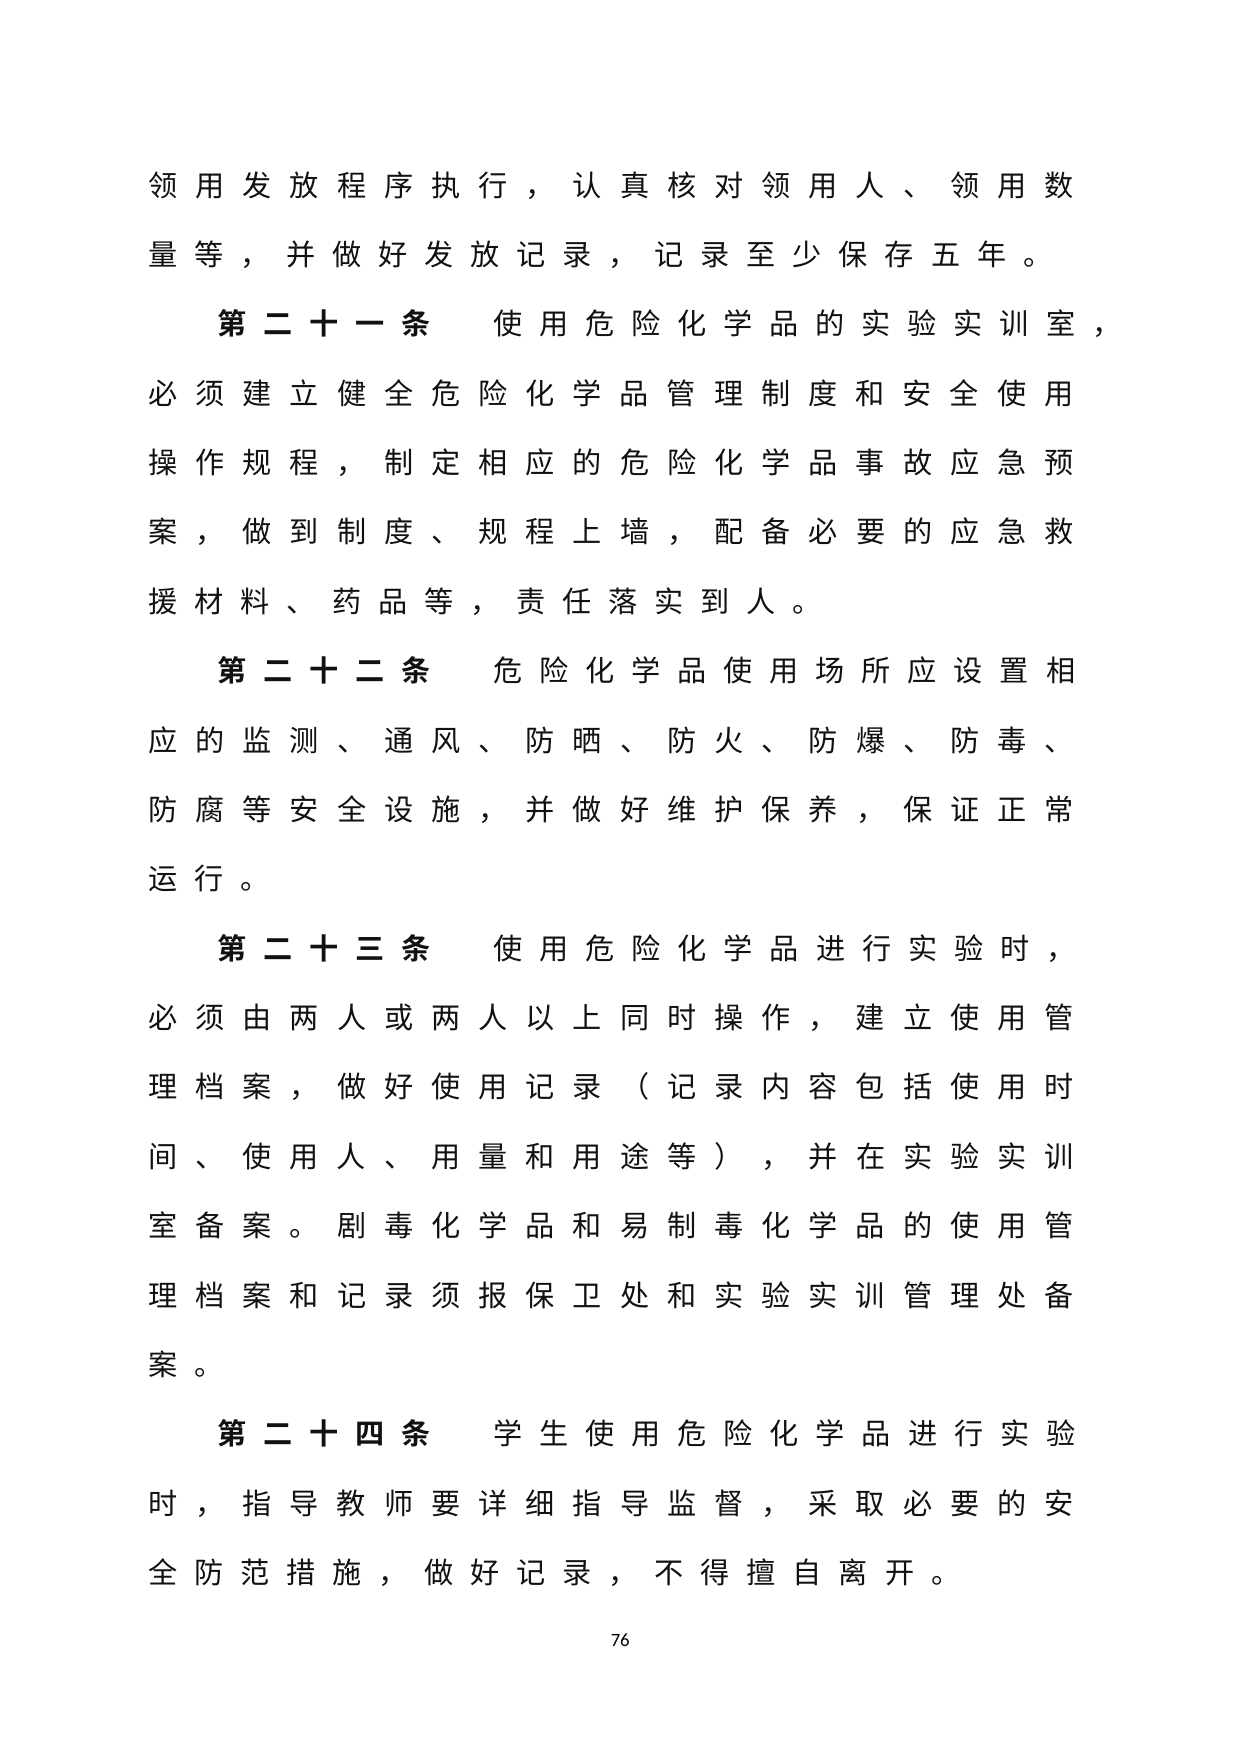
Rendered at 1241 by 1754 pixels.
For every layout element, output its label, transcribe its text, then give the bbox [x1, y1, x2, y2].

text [148, 148, 1092, 287]
text 第二十一条 使用危险化学品的实验实训室，必须建立健全危险化学品管理制度和安全使用操作规程，制定相应的危险化学品事故应急预案，做到制度、规程上墙，配备必要的应急救援材料、药品等，责任落实到人。 [148, 287, 1092, 634]
text 第二十三条 使用危险化学品进行实验时，必须由两人或两人以上同时操作，建立使用管理档案，做好使用记录（记录内容包括使用时间、使用人、用量和用途等），并在实验实训室备案。剧毒化学品和易制毒化学品的使用管理档案和记录须报保卫处和实验实训管理处备案。 [148, 912, 1092, 1397]
text 第二十四条 学生使用危险化学品进行实验时，指导教师要详细指导监督，采取必要的安全防范措施，做好记录，不得擅自离开。 [148, 1397, 1092, 1605]
text 第二十二条 危险化学品使用场所应设置相应的监测、通风、防晒、防火、防爆、防毒、防腐等安全设施，并做好维护保养，保证正常运行。 [148, 634, 1092, 912]
